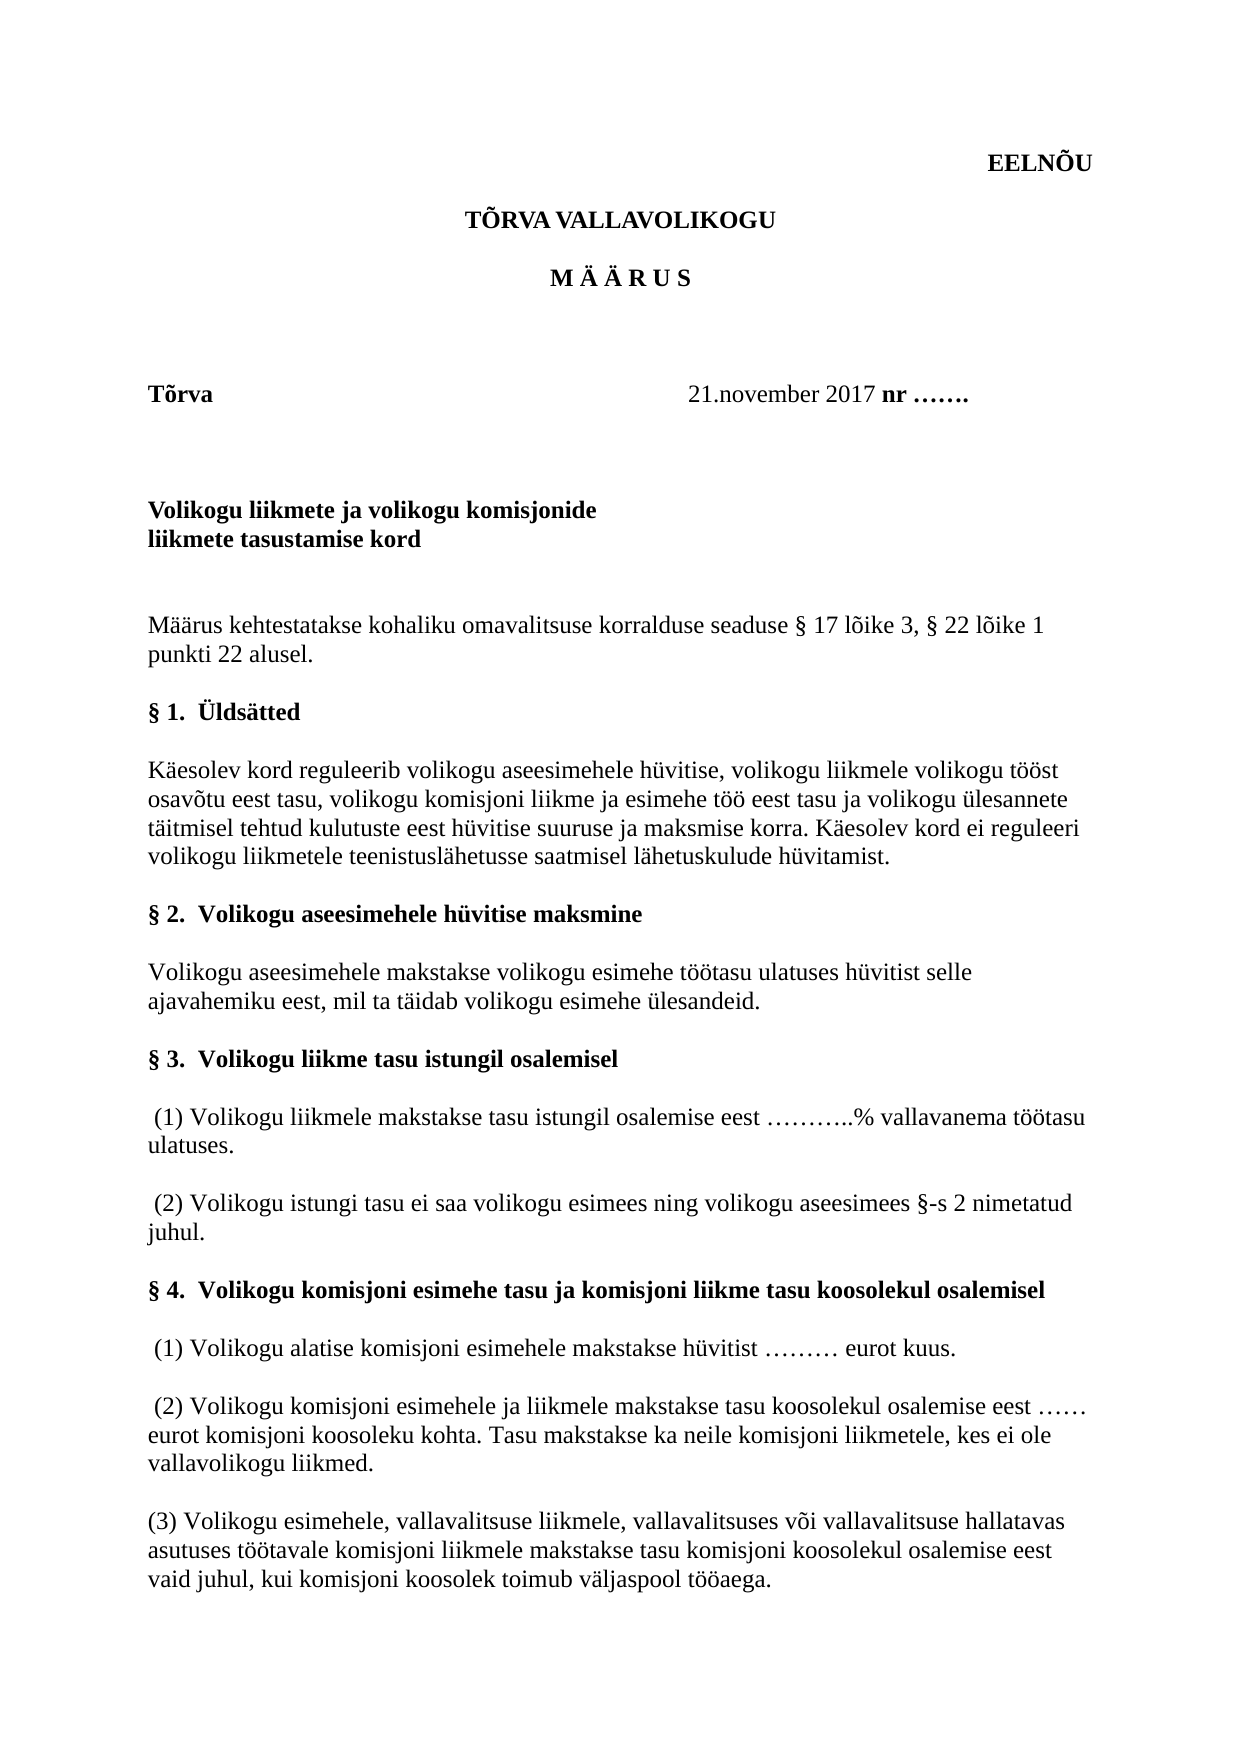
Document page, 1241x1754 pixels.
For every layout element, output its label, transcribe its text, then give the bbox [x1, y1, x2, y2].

text Volikogu aseesimehele makstakse volikogu esimehe töötasu ulatuses hüvitist selle ajavahemiku eest, mil ta täidab volikogu esimehe ülesandeid. [148, 957, 1093, 1015]
text Määrus kehtestatakse kohaliku omavalitsuse korralduse seaduse § 17 lõike 3, § 22 lõike 1 punkti 22 alusel. [148, 582, 1093, 668]
text § 2. Volikogu aseesimehele hüvitise maksmine [148, 899, 1093, 928]
text (2) Volikogu istungi tasu ei saa volikogu esimees ning volikogu aseesimees §-s 2 nimetatud juhul. [148, 1188, 1093, 1246]
text § 1. Üldsätted [148, 697, 1093, 726]
text TÕRVA VALLAVOLIKOGU [148, 206, 1093, 234]
text (1) Volikogu alatise komisjoni esimehele makstakse hüvitist ……… eurot kuus. [148, 1333, 1093, 1362]
text M Ä Ä R U S [148, 263, 1093, 292]
text Käesolev kord reguleerib volikogu aseesimehele hüvitise, volikogu liikmele volikogu tööst osavõtu eest tasu, volikogu komisjoni liikme ja esimehe töö eest tasu ja volikogu ülesannete täitmisel tehtud kulutuste eest hüvitise suuruse ja maksmise korra. Käesolev kord ei reguleeri volikogu liikmetele teenistuslähetusse saatmisel lähetuskulude hüvitamist. [148, 755, 1093, 870]
text EELNÕU [148, 148, 1093, 176]
text (3) Volikogu esimehele, vallavalitsuse liikmele, vallavalitsuses või vallavalitsuse hallatavas asutuses töötavale komisjoni liikmele makstakse tasu komisjoni koosolekul osalemise eest vaid juhul, kui komisjoni koosolek toimub väljaspool tööaega. [148, 1506, 1093, 1593]
text (1) Volikogu liikmele makstakse tasu istungil osalemise eest ………..% vallavanema töötasu ulatuses. [148, 1102, 1093, 1159]
text § 4. Volikogu komisjoni esimehe tasu ja komisjoni liikme tasu koosolekul osalemisel [148, 1275, 1093, 1304]
text Volikogu liikmete ja volikogu komisjonide liikmete tasustamise kord [148, 495, 1093, 553]
text (2) Volikogu komisjoni esimehele ja liikmele makstakse tasu koosolekul osalemise eest …… eurot komisjoni koosoleku kohta. Tasu makstakse ka neile komisjoni liikmetele, kes ei ole vallavolikogu liikmed. [148, 1391, 1093, 1477]
text § 3. Volikogu liikme tasu istungil osalemisel [148, 1044, 1093, 1073]
text Tõrva 21.november 2017 nr ……. [148, 379, 1093, 408]
